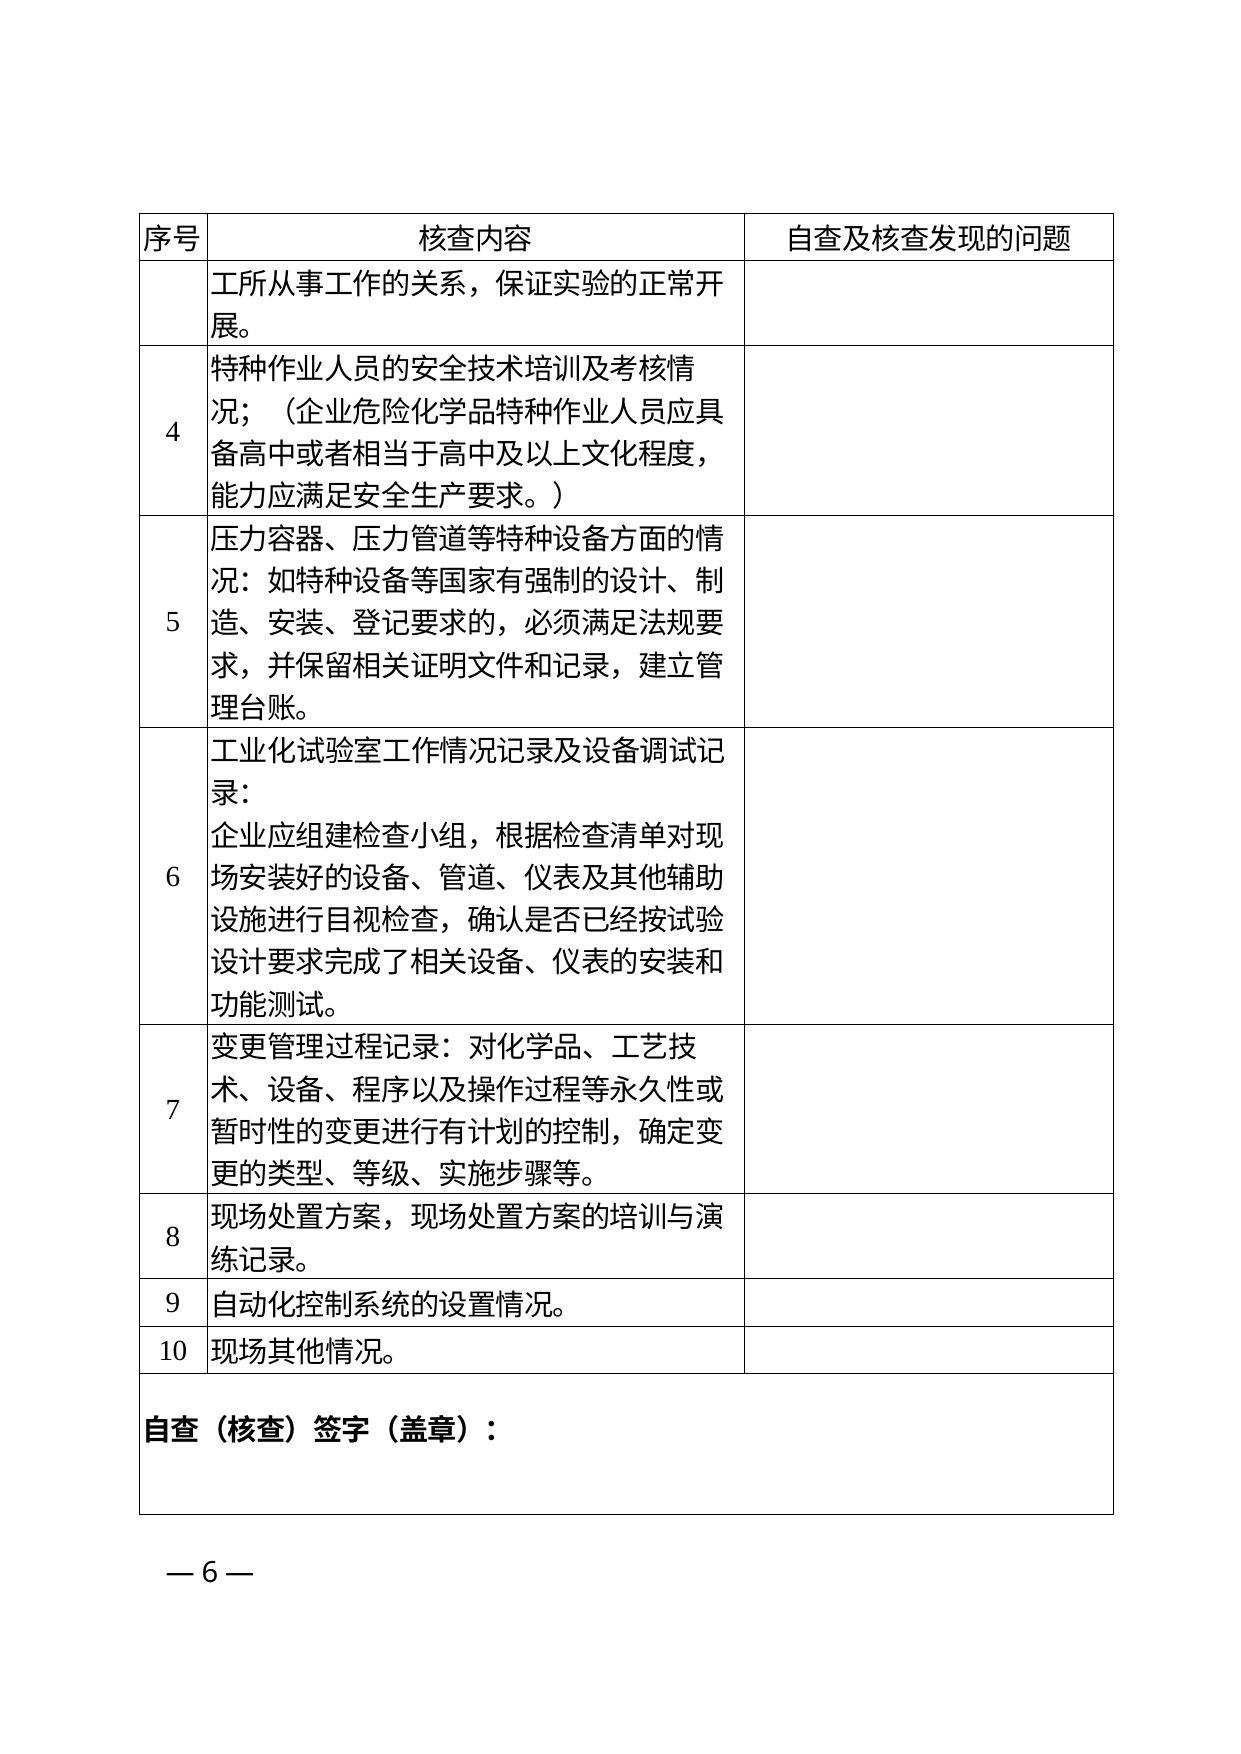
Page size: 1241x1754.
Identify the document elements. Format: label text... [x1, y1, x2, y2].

table_cell 5 [140, 516, 207, 727]
table_cell [745, 261, 1113, 345]
table_cell [745, 1279, 1113, 1326]
table_cell 4 [140, 346, 207, 515]
table_cell 6 [140, 728, 207, 1023]
table_cell [745, 1327, 1113, 1373]
table_cell [745, 728, 1113, 1023]
table_cell 变更管理过程记录：对化学品、工艺技术、设备、程序以及操作过程等永久性或暂时性的变更进行有计划的控制，确定变更的类型、等级、实施步骤等。 [208, 1025, 744, 1193]
table_cell 特种作业人员的安全技术培训及考核情况；（企业危险化学品特种作业人员应具备高中或者相当于高中及以上文化程度，能力应满足安全生产要求。） [208, 346, 744, 515]
table_cell 自动化控制系统的设置情况。 [208, 1279, 744, 1326]
table_cell 压力容器、压力管道等特种设备方面的情况：如特种设备等国家有强制的设计、制造、安装、登记要求的，必须满足法规要求，并保留相关证明文件和记录，建立管理台账。 [208, 516, 744, 727]
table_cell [208, 261, 744, 345]
table_cell 现场处置方案，现场处置方案的培训与演练记录。 [208, 1194, 744, 1278]
table_cell [745, 346, 1113, 515]
table_cell 7 [140, 1025, 207, 1193]
table_cell 9 [140, 1279, 207, 1326]
table_header 自查及核查发现的问题 [745, 214, 1113, 260]
table_header 核查内容 [208, 214, 744, 260]
table_cell [745, 516, 1113, 727]
table_cell 8 [140, 1194, 207, 1278]
table_header 序号 [140, 214, 207, 260]
table_cell 自查（核查）签字（盖章）： [140, 1374, 1113, 1514]
table_cell [745, 1194, 1113, 1278]
table_cell 工业化试验室工作情况记录及设备调试记录： 企业应组建检查小组，根据检查清单对现场安装好的设备、管道、仪表及其他辅助设施进行目视检查，确认是否已经按试验设计要求完成了相关设备、仪表的安装和功能测试。 [208, 728, 744, 1023]
table_cell [745, 1025, 1113, 1193]
table_cell 3 [140, 261, 207, 345]
table_cell 10 [140, 1327, 207, 1373]
table_cell 现场其他情况。 [208, 1327, 744, 1373]
